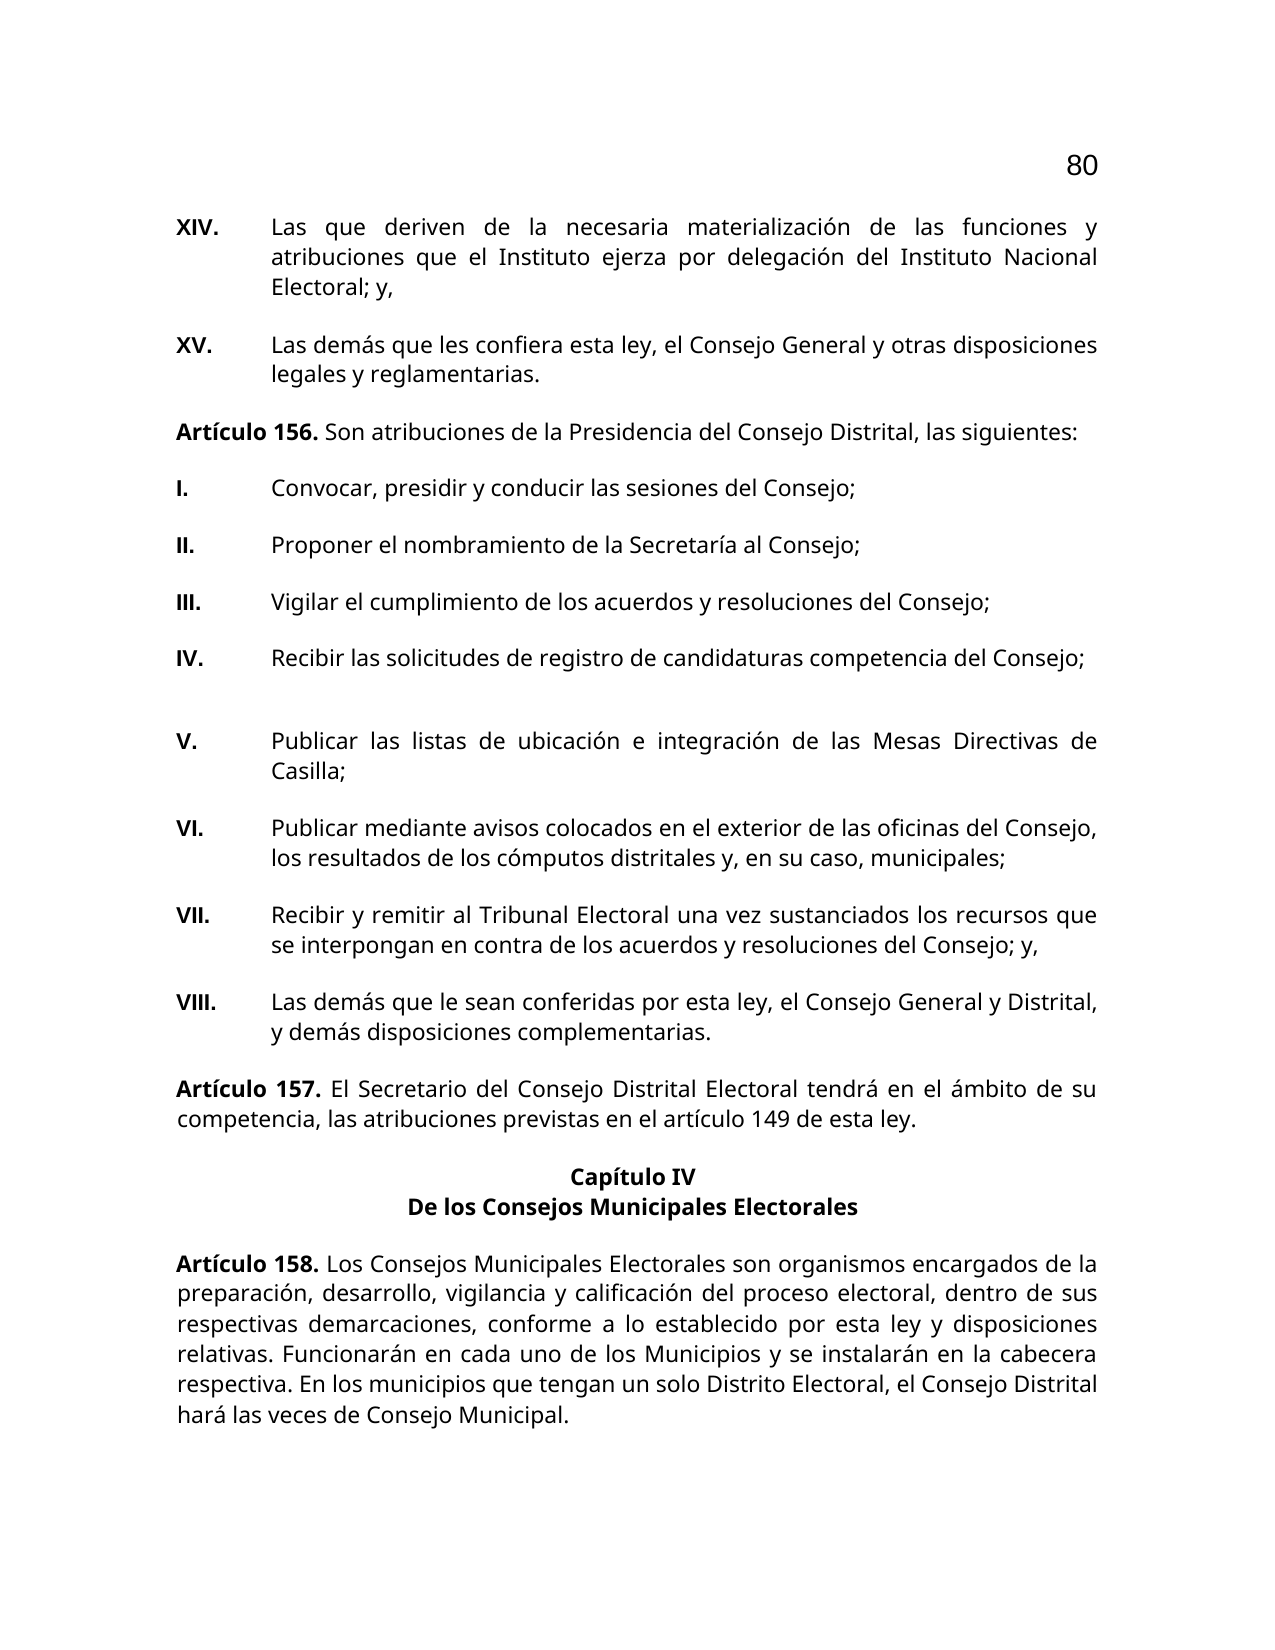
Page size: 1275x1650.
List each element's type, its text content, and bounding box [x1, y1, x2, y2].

list Recibir y remitir al Tribunal Electoral una vez sustanciados los recursos que se interpongan en contra de los acuerdos y resoluciones del Consejo; y, [176, 899, 1098, 960]
text Artículo 158. Los Consejos Municipales Electorales son organismos encargados de la preparación, desarrollo, vigilancia y calificación del proceso electoral, dentro de sus respectivas demarcaciones, conforme a lo establecido por esta ley y disposiciones relativas. Funcionarán en cada uno de los Municipios y se instalarán en la cabecera respectiva. En los municipios que tengan un solo Distrito Electoral, el Consejo Distrital hará las veces de Consejo Municipal. [176, 1248, 1098, 1430]
list Convocar, presidir y conducir las sesiones del Consejo; [176, 472, 1098, 503]
list Publicar las listas de ubicación e integración de las Mesas Directivas de Casilla; [176, 726, 1098, 786]
list Vigilar el cumplimiento de los acuerdos y resoluciones del Consejo; [176, 586, 1098, 616]
list Proponer el nombramiento de la Secretaría al Consejo; [176, 529, 1098, 559]
list Publicar mediante avisos colocados en el exterior de las oficinas del Consejo, los resultados de los cómputos distritales y, en su caso, municipales; [176, 812, 1098, 873]
list Las demás que le sean conferidas por esta ley, el Consejo General y Distrital, y demás disposiciones complementarias. [176, 986, 1098, 1047]
list Las demás que les confiera esta ley, el Consejo General y otras disposiciones legales y reglamentarias. [176, 329, 1098, 389]
text Artículo 156. Son atribuciones de la Presidencia del Consejo Distrital, las siguientes: [176, 416, 1098, 446]
text Capítulo IV [166, 1160, 1100, 1191]
text De los Consejos Municipales Electorales [166, 1191, 1100, 1222]
list Las que deriven de la necesaria materialización de las funciones y atribuciones que el Instituto ejerza por delegación del Instituto Nacional Electoral; y, [176, 212, 1098, 302]
text Artículo 157. El Secretario del Consejo Distrital Electoral tendrá en el ámbito de su competencia, las atribuciones previstas en el artículo 149 de esta ley. [176, 1073, 1098, 1134]
list Recibir las solicitudes de registro de candidaturas competencia del Consejo; [176, 642, 1098, 673]
